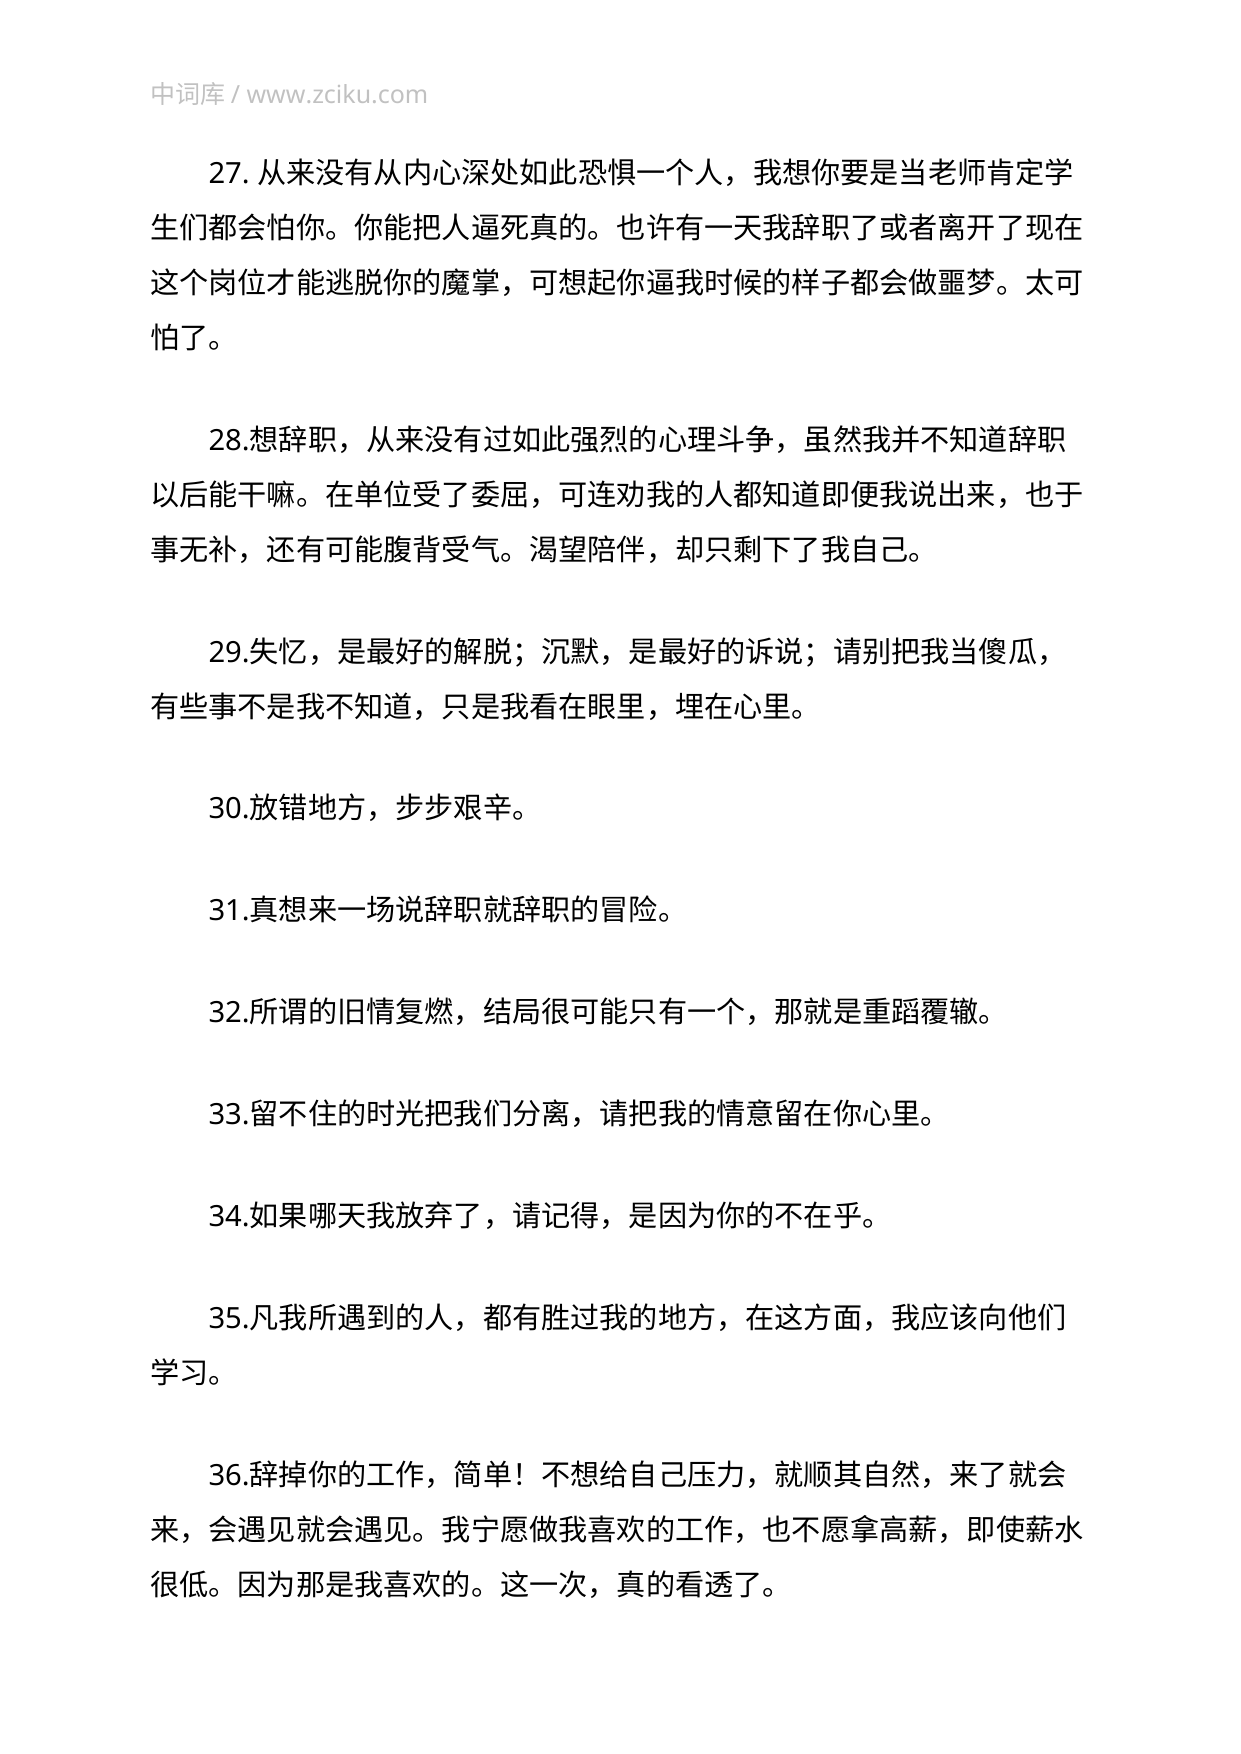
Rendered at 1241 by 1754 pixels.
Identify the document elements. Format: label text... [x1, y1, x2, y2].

text 27. 从来没有从内心深处如此恐惧一个人，我想你要是当老师肯定学生们都会怕你。你能把人逼死真的。也许有一天我辞职了或者离开了现在这个岗位才能逃脱你的魔掌，可想起你逼我时候的样子都会做噩梦。太可怕了。 [150, 150, 1090, 357]
text 36.辞掉你的工作，简单！不想给自己压力，就顺其自然，来了就会来，会遇见就会遇见。我宁愿做我喜欢的工作，也不愿拿高薪，即使薪水很低。因为那是我喜欢的。这一次，真的看透了。 [150, 1452, 1090, 1604]
text 31.真想来一场说辞职就辞职的冒险。 [150, 887, 1090, 929]
text 29.失忆，是最好的解脱；沉默，是最好的诉说；请别把我当傻瓜，有些事不是我不知道，只是我看在眼里，埋在心里。 [150, 628, 1090, 726]
text 28.想辞职，从来没有过如此强烈的心理斗争，虽然我并不知道辞职以后能干嘛。在单位受了委屈，可连劝我的人都知道即便我说出来，也于事无补，还有可能腹背受气。渴望陪伴，却只剩下了我自己。 [150, 417, 1090, 569]
text 32.所谓的旧情复燃，结局很可能只有一个，那就是重蹈覆辙。 [150, 989, 1090, 1031]
text 30.放错地方，步步艰辛。 [150, 785, 1090, 827]
text 33.留不住的时光把我们分离，请把我的情意留在你心里。 [150, 1091, 1090, 1133]
text 35.凡我所遇到的人，都有胜过我的地方，在这方面，我应该向他们学习。 [150, 1295, 1090, 1392]
text 34.如果哪天我放弃了，请记得，是因为你的不在乎。 [150, 1193, 1090, 1235]
